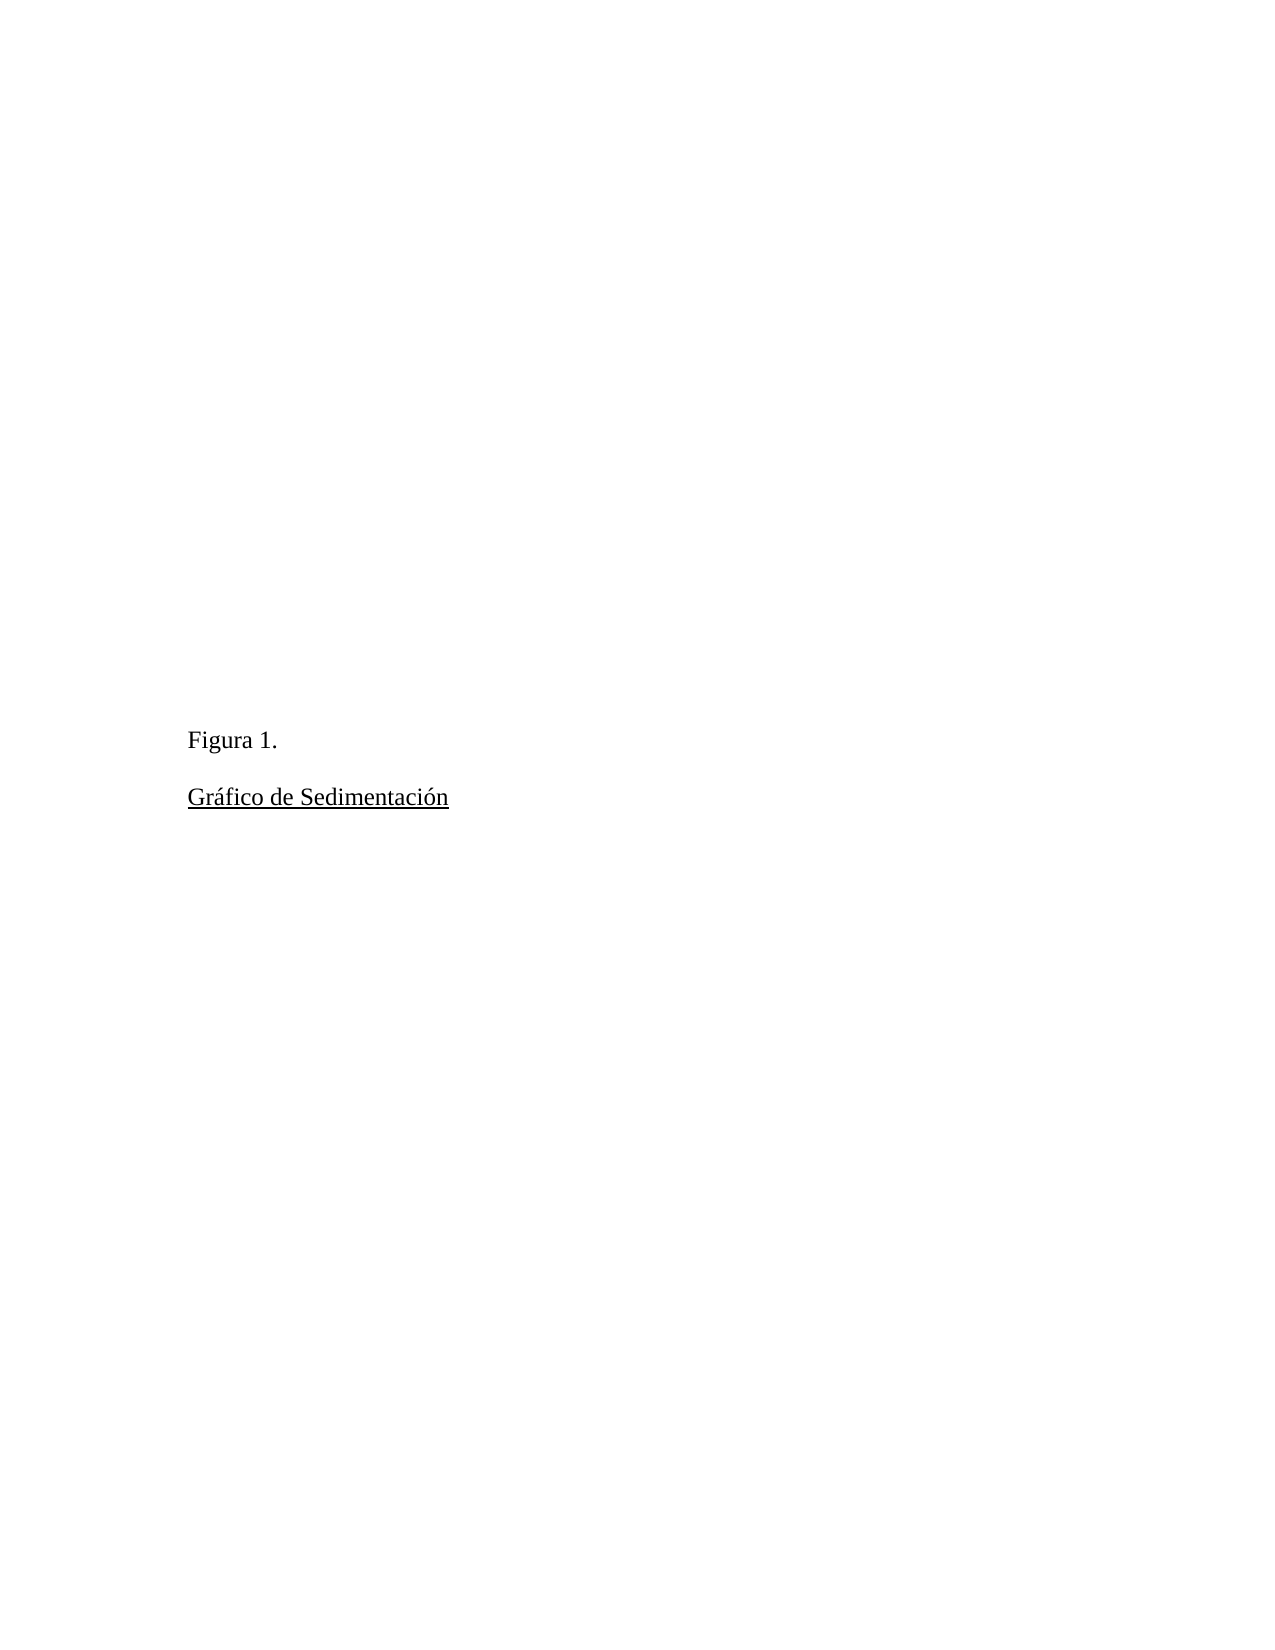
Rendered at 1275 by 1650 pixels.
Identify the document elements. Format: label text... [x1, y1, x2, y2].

text Gráfico de Sedimentación [187, 782, 1087, 811]
text Figura 1. [187, 725, 1087, 754]
